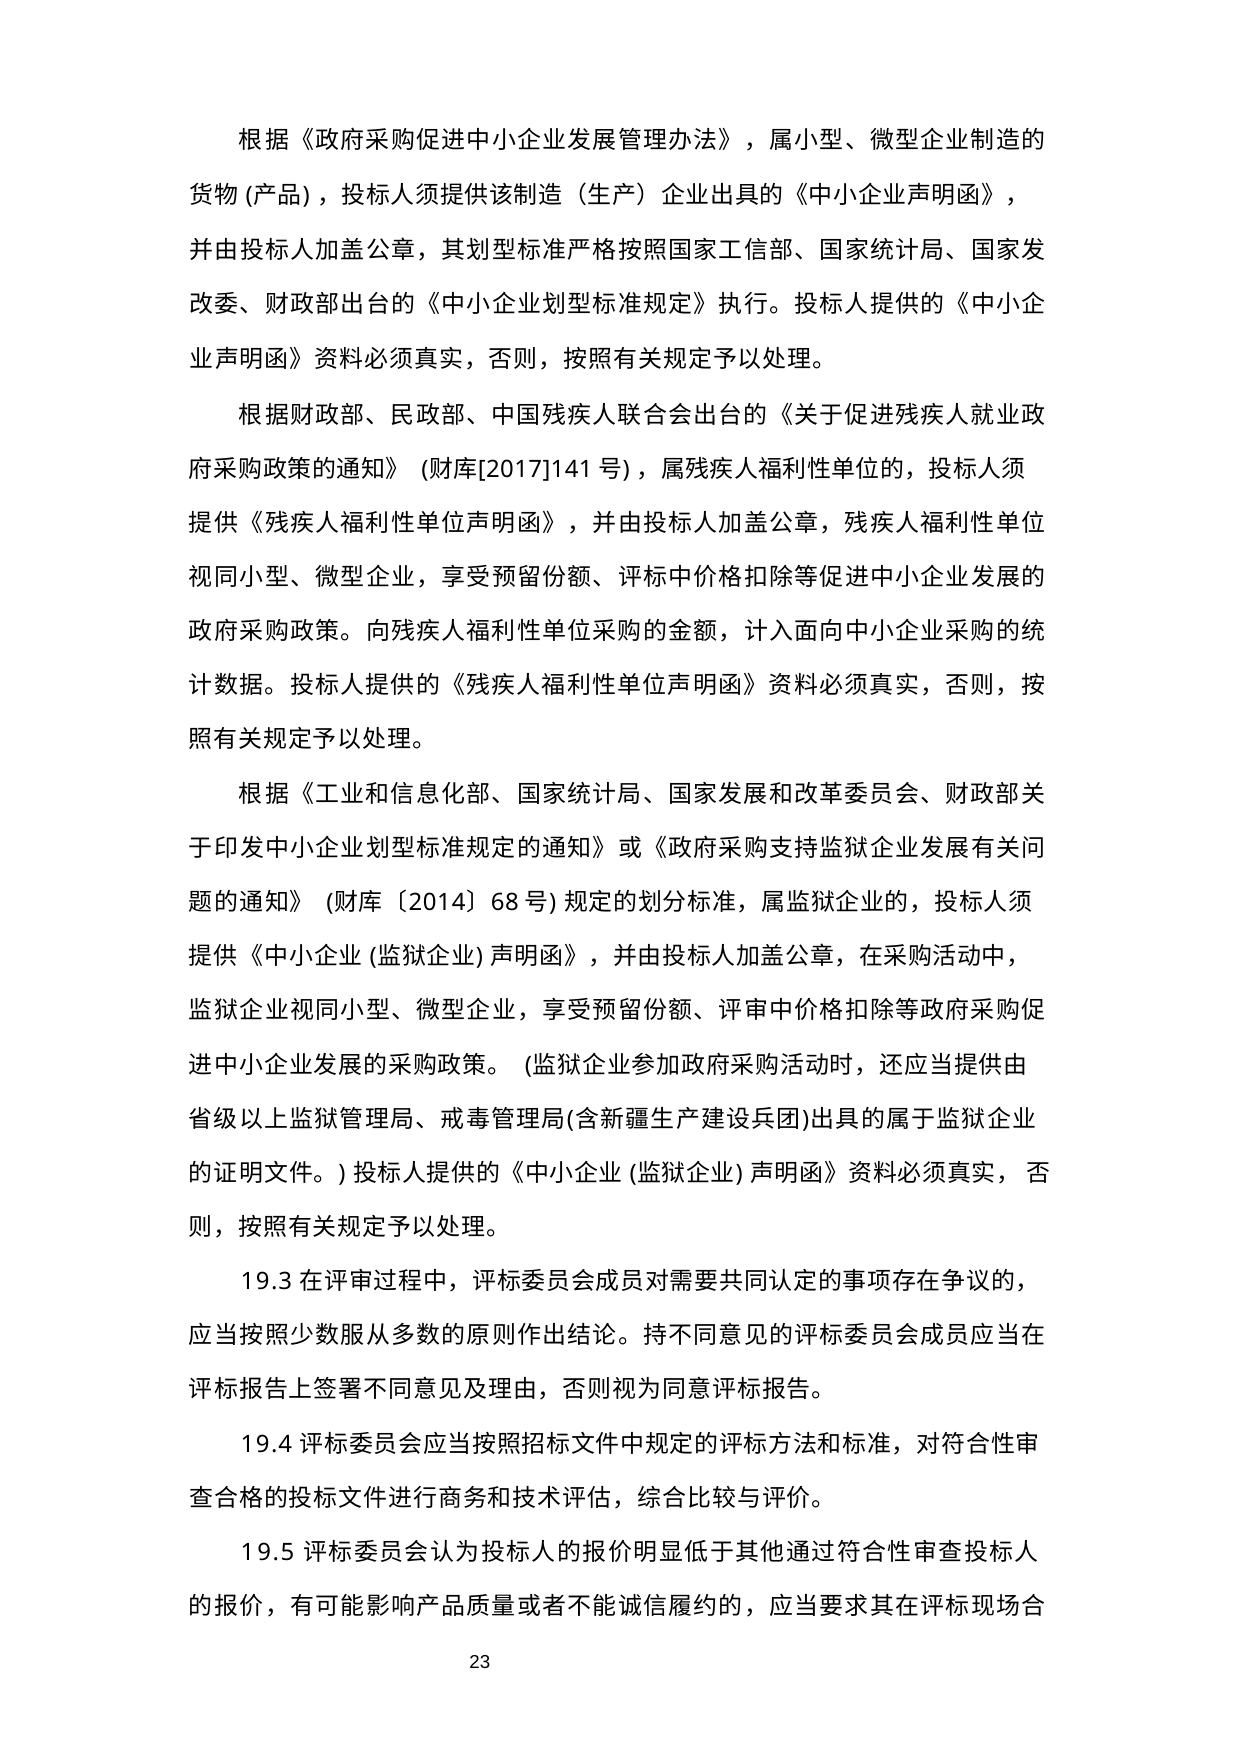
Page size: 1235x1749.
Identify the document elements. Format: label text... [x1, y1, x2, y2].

text 根据《政府采购促进中小企业发展管理办法》，属小型、微型企业制造的 货物 (产品) ，投标人须提供该制造（生产）企业出具的《中小企业声明函》， 并由投标人加盖公章，其划型标准严格按照国家工信部、国家统计局、国家发改委、财政部出台的《中小企业划型标准规定》执行。投标人提供的《中小企业声明函》资料必须真实，否则，按照有关规定予以处理。 [189, 121, 1053, 374]
text 19.3 在评审过程中，评标委员会成员对需要共同认定的事项存在争议的， 应当按照少数服从多数的原则作出结论。持不同意见的评标委员会成员应当在 评标报告上签署不同意见及理由，否则视为同意评标报告。 [188, 1262, 1047, 1405]
text 根据财政部、民政部、中国残疾人联合会出台的《关于促进残疾人就业政 府采购政策的通知》 (财库[2017]141号) ，属残疾人福利性单位的，投标人须 提供《残疾人福利性单位声明函》，并由投标人加盖公章，残疾人福利性单位 视同小型、微型企业，享受预留份额、评标中价格扣除等促进中小企业发展的 政府采购政策。向残疾人福利性单位采购的金额，计入面向中小企业采购的统 计数据。投标人提供的《残疾人福利性单位声明函》资料必须真实，否则，按 照有关规定予以处理。 [188, 395, 1047, 754]
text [189, 1533, 1047, 1621]
text 根据《工业和信息化部、国家统计局、国家发展和改革委员会、财政部关 于印发中小企业划型标准规定的通知》或《政府采购支持监狱企业发展有关问 题的通知》 (财库〔2014〕68号) 规定的划分标准，属监狱企业的，投标人须 提供《中小企业 (监狱企业) 声明函》，并由投标人加盖公章，在采购活动中， 监狱企业视同小型、微型企业，享受预留份额、评审中价格扣除等政府采购促 进中小企业发展的采购政策。 (监狱企业参加政府采购活动时，还应当提供由 省级以上监狱管理局、戒毒管理局(含新疆生产建设兵团)出具的属于监狱企业 的证明文件。) 投标人提供的《中小企业 (监狱企业) 声明函》资料必须真实， 否则，按照有关规定予以处理。 [188, 775, 1053, 1242]
text 19.4 评标委员会应当按照招标文件中规定的评标方法和标准，对符合性审 查合格的投标文件进行商务和技术评估，综合比较与评价。 [189, 1424, 1047, 1513]
